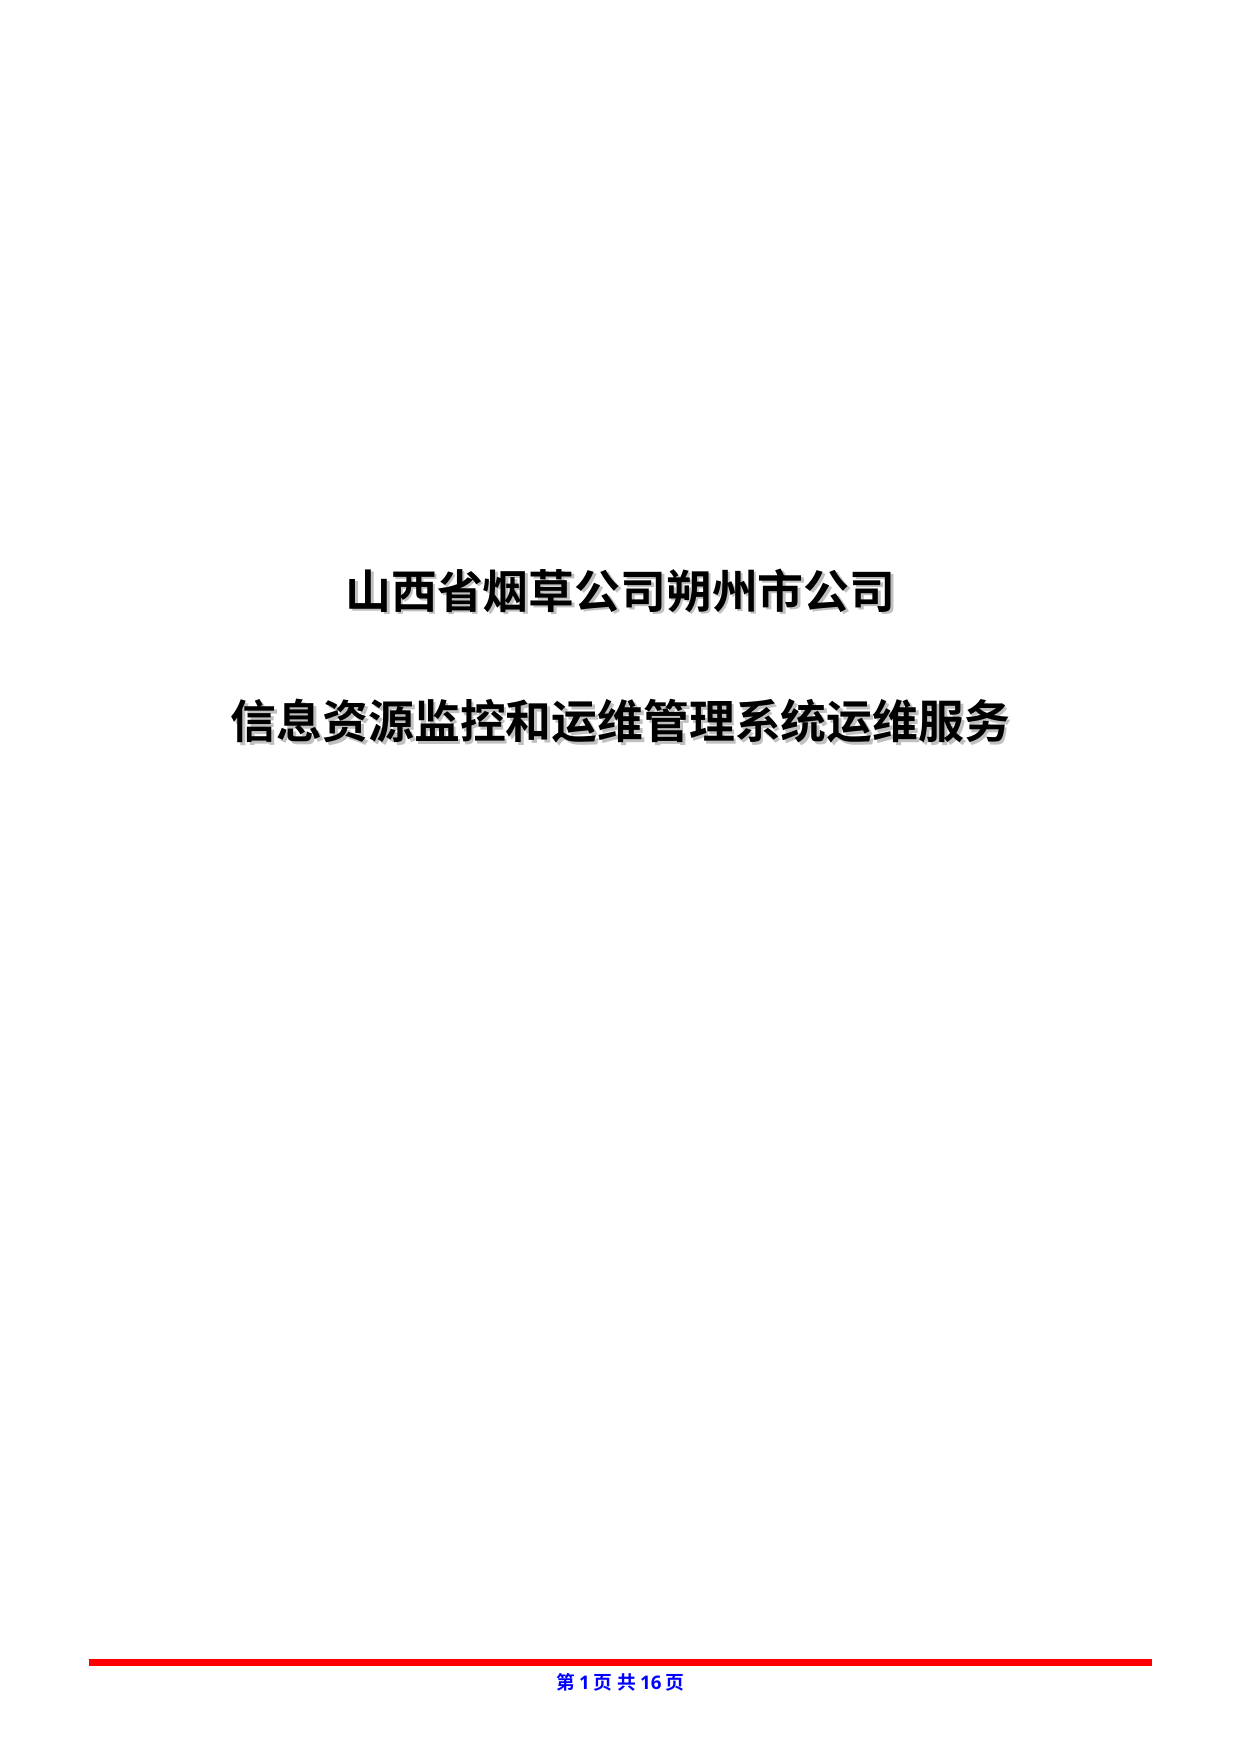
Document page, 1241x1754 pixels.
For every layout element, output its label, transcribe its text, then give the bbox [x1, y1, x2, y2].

text 山西省烟草公司朔州市公司 [89, 539, 1152, 637]
text 信息资源监控和运维管理系统运维服务 [89, 670, 1152, 767]
